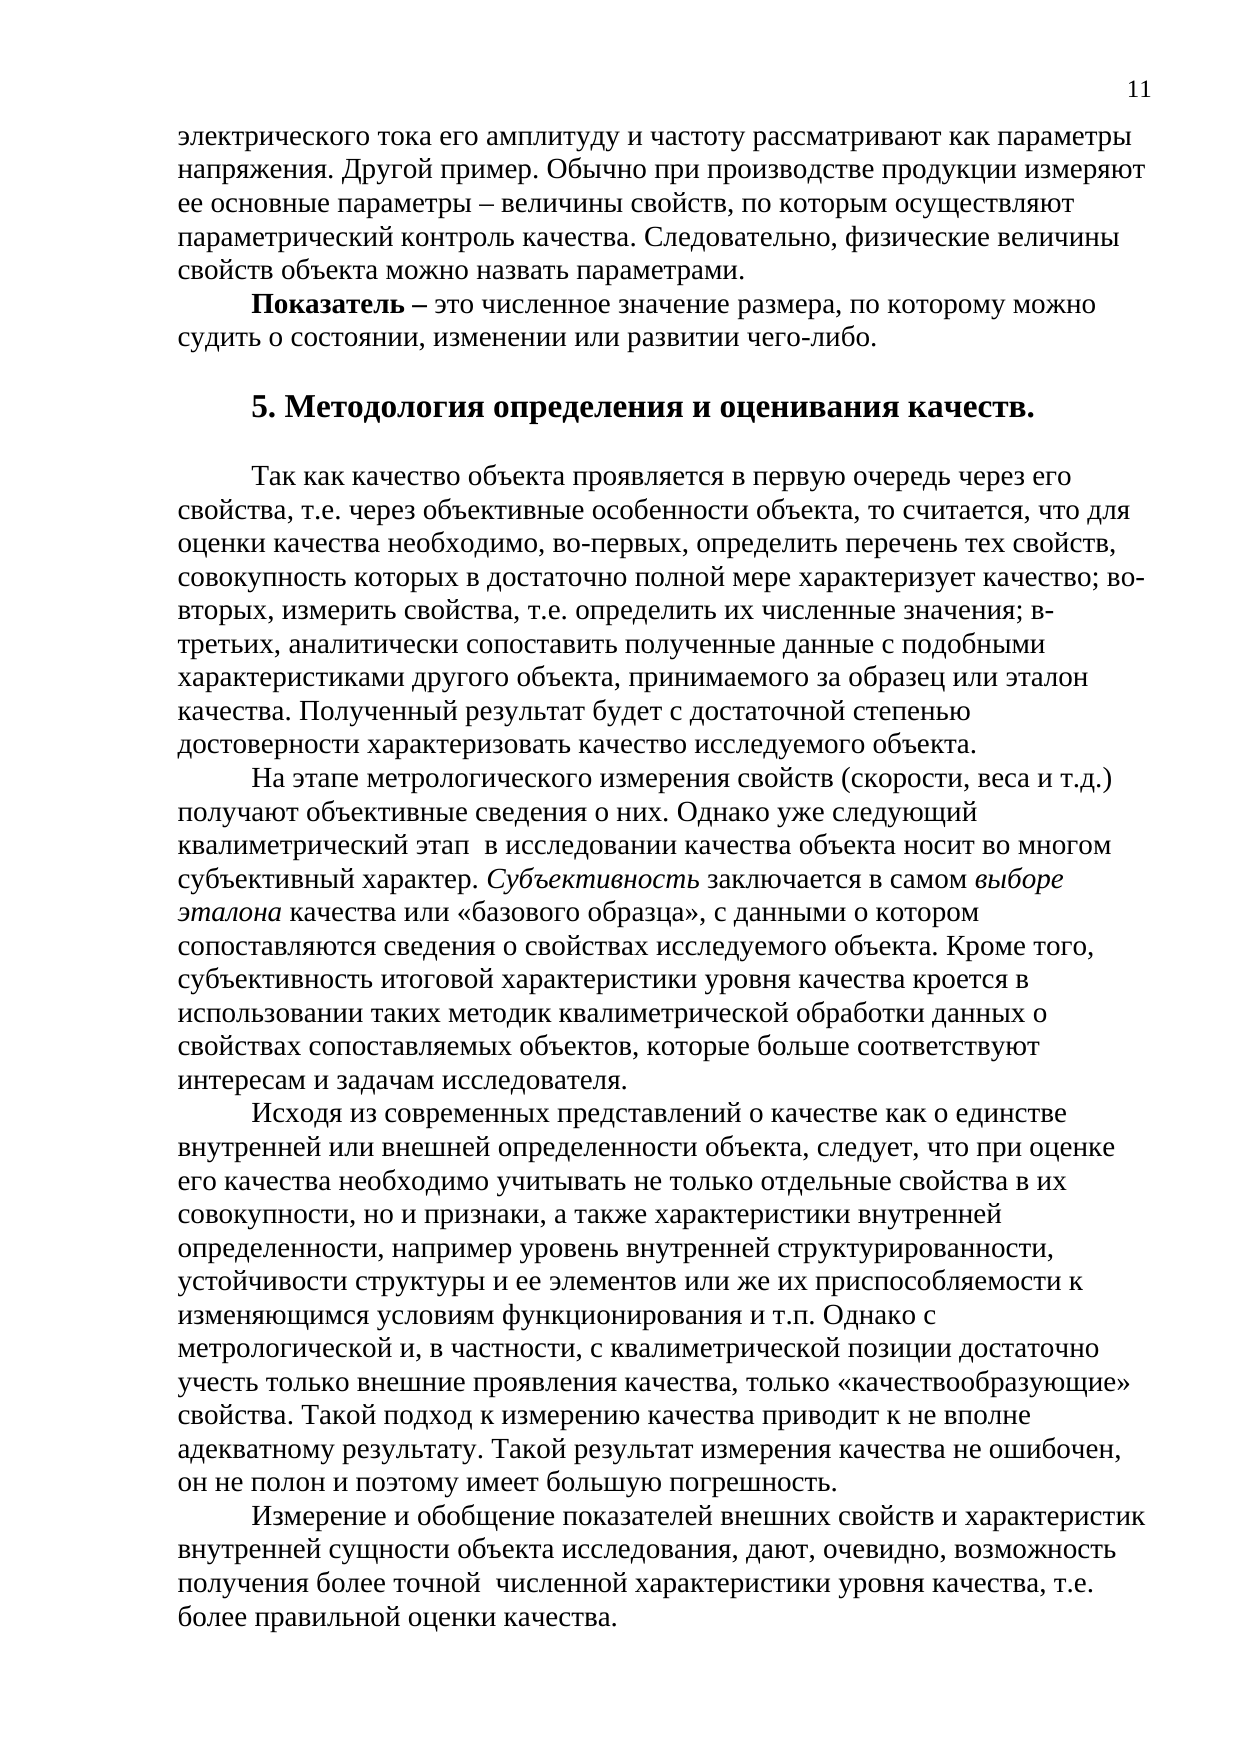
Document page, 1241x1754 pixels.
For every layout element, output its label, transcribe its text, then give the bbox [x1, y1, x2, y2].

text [177, 118, 1152, 286]
text 5. Методология определения и оценивания качеств. [177, 386, 1152, 425]
text Исходя из современных представлений о качестве как о единстве внутренней или внешней определенности объекта, следует, что при оценке его качества необходимо учитывать не только отдельные свойства в их совокупности, но и признаки, а также характеристики внутренней определенности, например уровень внутренней структурированности, устойчивости структуры и ее элементов или же их приспособляемости к изменяющимся условиям функционирования и т.п. Однако с метрологической и, в частности, с квалиметрической позиции достаточно учесть только внешние проявления качества, только «качествообразующие» свойства. Такой подход к измерению качества приводит к не вполне адекватному результату. Такой результат измерения качества не ошибочен, он не полон и поэтому имеет большую погрешность. [177, 1096, 1152, 1498]
text Так как качество объекта проявляется в первую очередь через его свойства, т.е. через объективные особенности объекта, то считается, что для оценки качества необходимо, во-первых, определить перечень тех свойств, совокупность которых в достаточно полной мере характеризует качество; во-вторых, измерить свойства, т.е. определить их численные значения; в-третьих, аналитически сопоставить полученные данные с подобными характеристиками другого объекта, принимаемого за образец или эталон качества. Полученный результат будет с достаточной степенью достоверности характеризовать качество исследуемого объекта. [177, 458, 1152, 760]
text На этапе метрологического измерения свойств (скорости, веса и т.д.) получают объективные сведения о них. Однако уже следующий квалиметрический этап в исследовании качества объекта носит во многом субъективный характер. Субъективность заключается в самом выборе эталона качества или «базового образца», с данными о котором сопоставляются сведения о свойствах исследуемого объекта. Кроме того, субъективность итоговой характеристики уровня качества кроется в использовании таких методик квалиметрической обработки данных о свойствах сопоставляемых объектов, которые больше соответствуют интересам и задачам исследователя. [177, 760, 1152, 1096]
text Показатель – это численное значение размера, по которому можно судить о состоянии, изменении или развитии чего-либо. [177, 286, 1152, 353]
text Измерение и обобщение показателей внешних свойств и характеристик внутренней сущности объекта исследования, дают, очевидно, возможность получения более точной численной характеристики уровня качества, т.е. более правильной оценки качества. [177, 1498, 1152, 1632]
